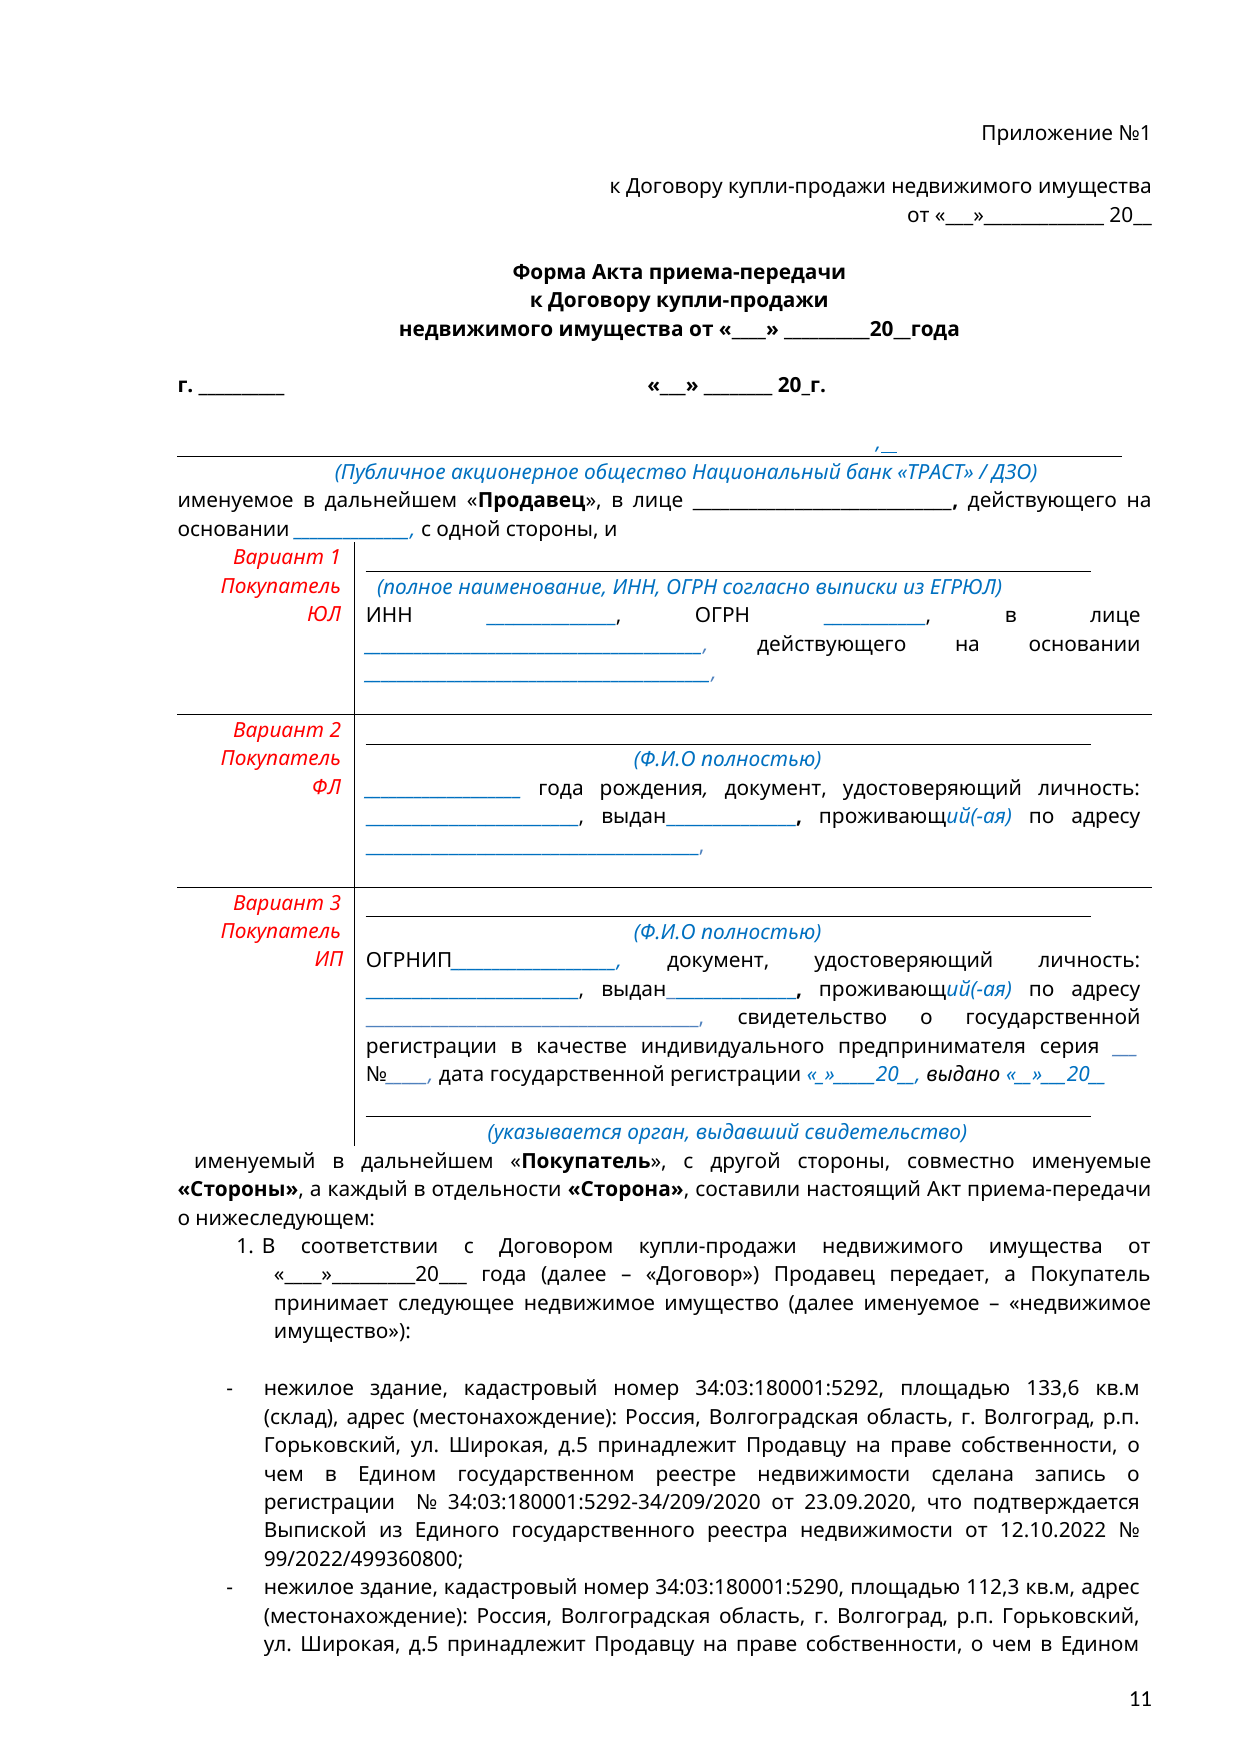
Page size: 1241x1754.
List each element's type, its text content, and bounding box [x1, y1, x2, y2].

table_cell Вариант 3 Покупатель ИП [177, 888, 354, 1146]
text именуемое в дальнейшем «Продавец», в лице ____________________________, действующего на основании ______________, с одной стороны, и [177, 485, 1152, 542]
table_header Вариант 1 Покупатель ЮЛ [177, 542, 354, 714]
text к Договору купли-продажи [177, 285, 1152, 314]
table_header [177, 1345, 1152, 1658]
table_header ИНН ______________, ОГРН ___________, в лице _________________________________________, действующего на основании __________________________________________, [355, 542, 1152, 714]
table_cell ___________________ года рождения, документ, удостоверяющий личность: _______________________, выдан______________, проживающий(-ая) по адресу ____________________________________, [355, 715, 1152, 887]
text от «___»_____________ 20__ [251, 200, 1152, 228]
text г. __________ «___» ________ 20_г. [177, 371, 1152, 399]
table_cell ОГРНИП____________________, документ, удостоверяющий личность: _______________________, выдан______________, проживающий(-ая) по адресу ____________________________________, свидетельство о государственной регистрации в качестве индивидуального предпринимателя серия ___ №_____, дата государственной регистрации «_»_____20__, выдано «__»___20__ [355, 888, 1152, 1146]
text к Договору купли-продажи недвижимого имущества [177, 172, 1152, 200]
text Форма Акта приема-передачи [177, 257, 1152, 285]
table_cell (Публичное акционерное общество Национальный банк «ТРАСТ» / ДЗО) [177, 457, 1122, 485]
text Приложение №1 [177, 118, 1152, 147]
text недвижимого имущества от «____» __________20__года [177, 314, 1152, 342]
table_cell Вариант 2 Покупатель ФЛ [177, 715, 354, 887]
table_header , [177, 399, 1122, 456]
list В соответствии с Договором купли-продажи недвижимого имущества от «____»_________20___ года (далее – «Договор») Продавец передает, а Покупатель принимает следующее недвижимое имущество (далее именуемое – «недвижимое имущество»): [236, 1231, 1152, 1345]
text именуемый в дальнейшем «Покупатель», с другой стороны, совместно именуемые «Стороны», а каждый в отдельности «Сторона», составили настоящий Акт приема-передачи о нижеследующем: [177, 1146, 1152, 1231]
